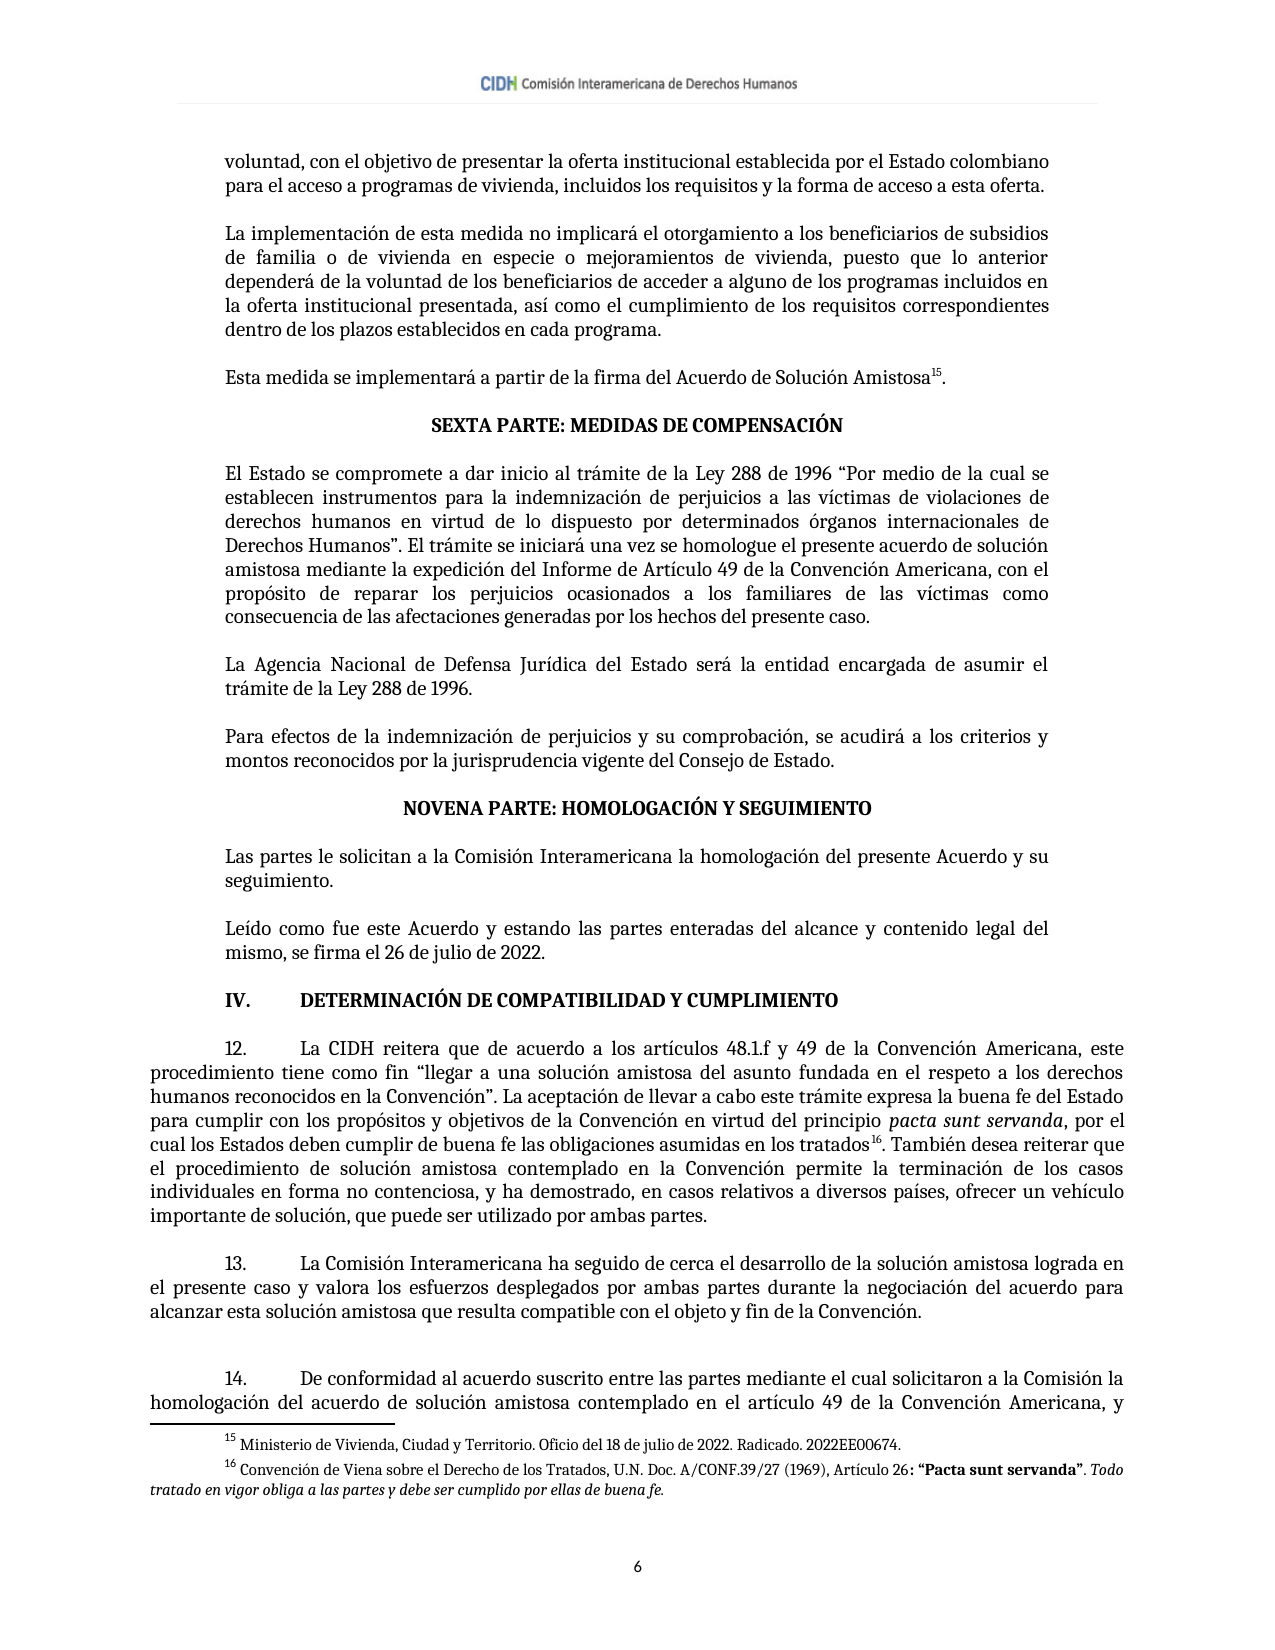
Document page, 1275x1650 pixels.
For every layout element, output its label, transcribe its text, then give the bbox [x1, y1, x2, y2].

text La Agencia Nacional de Defensa Jurídica del Estado será la entidad encargada de asumir el trámite de la Ley 288 de 1996. [225, 653, 1050, 701]
text Esta medida se implementará a partir de la firma del Acuerdo de Solución Amistosa. [225, 366, 1050, 389]
text Para efectos de la indemnización de perjuicios y su comprobación, se acudirá a los criterios y montos reconocidos por la jurisprudencia vigente del Consejo de Estado. [225, 725, 1050, 773]
list La CIDH reitera que de acuerdo a los artículos 48.1.f y 49 de la Convención Americana, este procedimiento tiene como fin “llegar a una solución amistosa del asunto fundada en el respeto a los derechos humanos reconocidos en la Convención”. La aceptación de llevar a cabo este trámite expresa la buena fe del Estado para cumplir con los propósitos y objetivos de la Convención en virtud del principio pacta sunt servanda, por el cual los Estados deben cumplir de buena fe las obligaciones asumidas en los tratados. También desea reiterar que el procedimiento de solución amistosa contemplado en la Convención permite la terminación de los casos individuales en forma no contenciosa, y ha demostrado, en casos relativos a diversos países, ofrecer un vehículo importante de solución, que puede ser utilizado por ambas partes. [150, 1036, 1125, 1228]
text Las partes le solicitan a la Comisión Interamericana la homologación del presente Acuerdo y su seguimiento. [225, 845, 1050, 893]
text La implementación de esta medida no implicará el otorgamiento a los beneficiarios de subsidios de familia o de vivienda en especie o mejoramientos de vivienda, puesto que lo anterior dependerá de la voluntad de los beneficiarios de acceder a alguno de los programas incluidos en la oferta institucional presentada, así como el cumplimiento de los requisitos correspondientes dentro de los plazos establecidos en cada programa. [225, 222, 1050, 342]
list La Comisión Interamericana ha seguido de cerca el desarrollo de la solución amistosa lograda en el presente caso y valora los esfuerzos desplegados por ambas partes durante la negociación del acuerdo para alcanzar esta solución amistosa que resulta compatible con el objeto y fin de la Convención. [150, 1252, 1125, 1324]
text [225, 150, 1050, 198]
picture [475, 75, 800, 93]
list DETERMINACIÓN DE COMPATIBILIDAD Y CUMPLIMIENTO [150, 988, 1125, 1012]
text El Estado se compromete a dar inicio al trámite de la Ley 288 de 1996 “Por medio de la cual se establecen instrumentos para la indemnización de perjuicios a las víctimas de violaciones de derechos humanos en virtud de lo dispuesto por determinados órganos internacionales de Derechos Humanos”. El trámite se iniciará una vez se homologue el presente acuerdo de solución amistosa mediante la expedición del Informe de Artículo 49 de la Convención Americana, con el propósito de reparar los perjuicios ocasionados a los familiares de las víctimas como consecuencia de las afectaciones generadas por los hechos del presente caso. [225, 461, 1050, 629]
text NOVENA PARTE: HOMOLOGACIÓN Y SEGUIMIENTO [225, 797, 1050, 821]
text SEXTA PARTE: MEDIDAS DE COMPENSACIÓN [225, 413, 1050, 437]
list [150, 1366, 1125, 1414]
text Leído como fue este Acuerdo y estando las partes enteradas del alcance y contenido legal del mismo, se firma el 26 de julio de 2022. [225, 917, 1050, 964]
